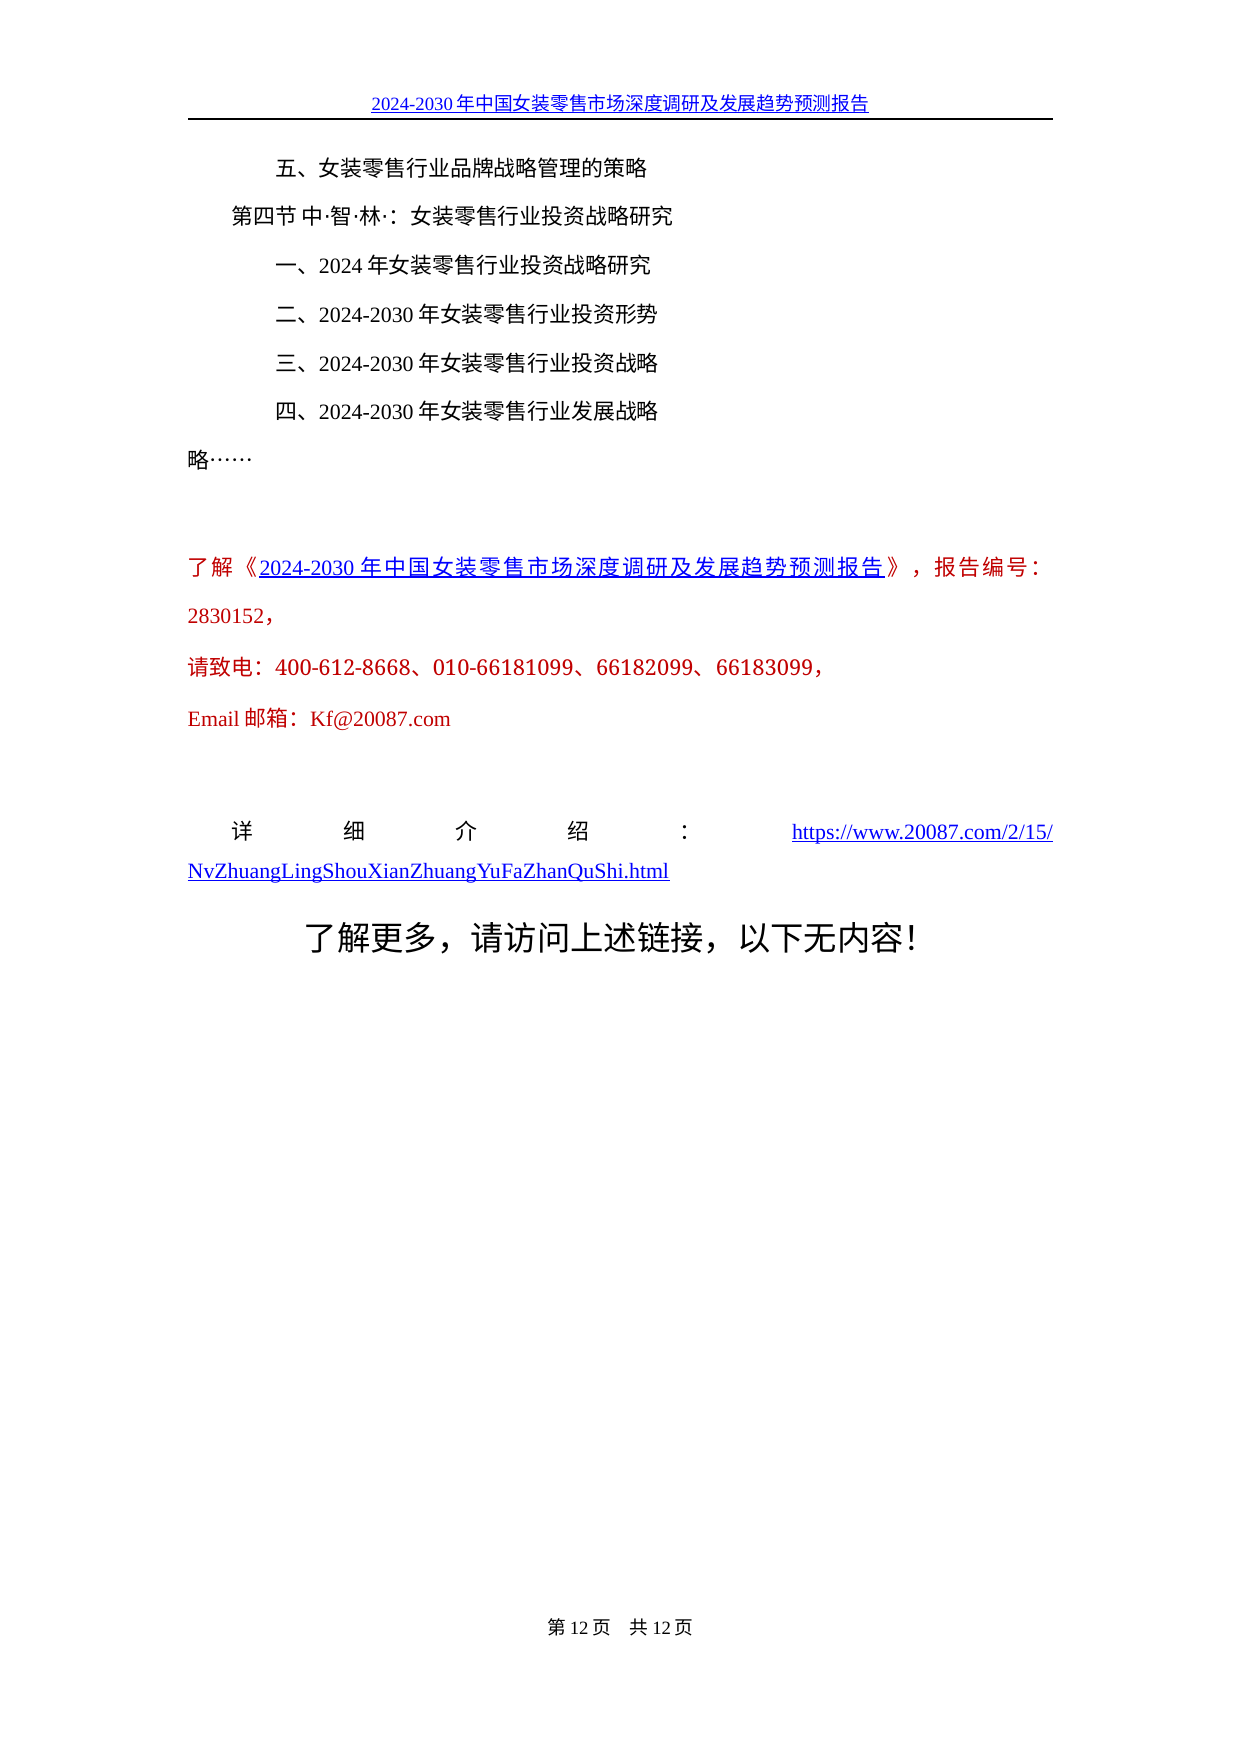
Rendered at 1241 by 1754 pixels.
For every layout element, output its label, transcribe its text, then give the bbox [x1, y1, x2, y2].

text 详细介绍：https://www.20087.com/2/15/NvZhuangLingShouXianZhuangYuFaZhanQuShi.html [187, 814, 1053, 887]
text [187, 150, 1053, 475]
text Email邮箱：Kf@20087.com [187, 701, 1053, 733]
title 了解更多，请访问上述链接，以下无内容！ [187, 903, 1053, 968]
text 请致电：400-612-8668、010-66181099、66182099、66183099， [187, 649, 1053, 682]
text 了解《2024-2030年中国女装零售市场深度调研及发展趋势预测报告》，报告编号：2830152， [187, 549, 1053, 630]
